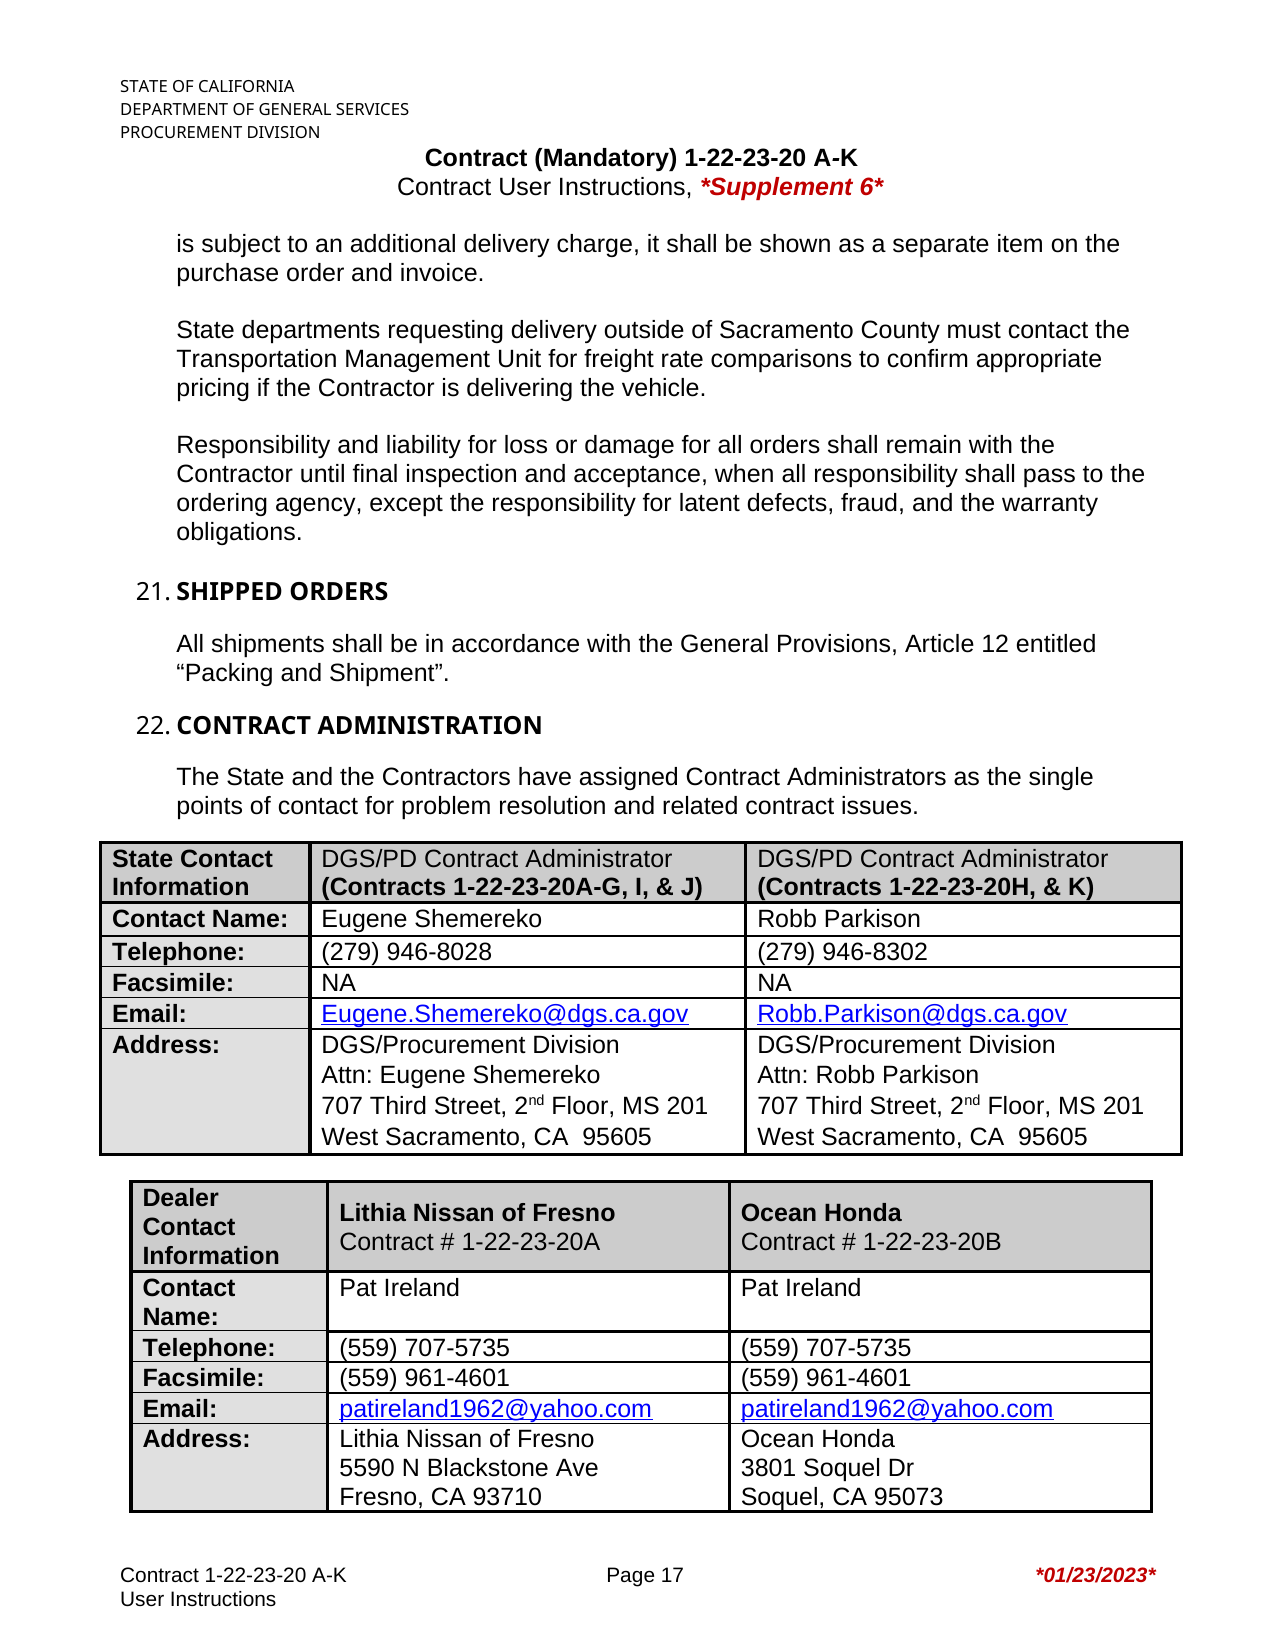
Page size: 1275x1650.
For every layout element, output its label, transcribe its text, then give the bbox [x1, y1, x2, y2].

table_cell Facsimile: [133, 1362, 326, 1392]
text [176, 229, 1162, 287]
table_header Lithia Nissan of Fresno Contract # 1-22-23-20A [329, 1183, 728, 1270]
table_cell (559) 707-5735 [731, 1333, 1150, 1361]
table_header DGS/PD Contract Administrator (Contracts 1-22-23-20H, & K) [747, 844, 1180, 901]
subtitle CONTRACT ADMINISTRATION [136, 707, 1162, 741]
table_cell Email: [102, 998, 308, 1028]
table_cell Address: [133, 1424, 326, 1510]
table_cell NA [312, 968, 744, 997]
table_cell (559) 707-5735 [329, 1333, 728, 1361]
table_cell Address: [102, 1029, 308, 1153]
table_cell Telephone: [133, 1331, 326, 1361]
table_cell Ocean Honda 3801 Soquel Dr Soquel, CA 95073 [731, 1424, 1150, 1510]
table_cell Email: [133, 1393, 326, 1423]
table_cell Robb Parkison [747, 904, 1180, 935]
table_cell (559) 961-4601 [731, 1363, 1150, 1392]
table_cell (279) 946-8028 [312, 937, 744, 966]
table_header Ocean Honda Contract # 1-22-23-20B [731, 1183, 1150, 1270]
table_cell DGS/Procurement Division Attn: Eugene Shemereko 707 Third Street, 2nd Floor, MS 201 West Sacramento, CA 95605 [312, 1030, 744, 1153]
text All shipments shall be in accordance with the General Provisions, Article 12 entitled “Packing and Shipment”. [176, 629, 1162, 686]
text Responsibility and liability for loss or damage for all orders shall remain with the Contractor until final inspection and acceptance, when all responsibility shall pass to the ordering agency, except the responsibility for latent defects, fraud, and the warranty obligations. [176, 430, 1162, 545]
table_cell patireland1962@yahoo.com [731, 1394, 1150, 1423]
table_header DGS/PD Contract Administrator (Contracts 1-22-23-20A-G, I, & J) [312, 844, 744, 901]
table_cell (559) 961-4601 [329, 1363, 728, 1392]
table_cell Pat Ireland [731, 1273, 1150, 1330]
table_cell Robb.Parkison@dgs.ca.gov [747, 999, 1180, 1028]
subtitle SHIPPED ORDERS [136, 574, 1162, 608]
table_cell DGS/Procurement Division Attn: Robb Parkison 707 Third Street, 2nd Floor, MS 201 West Sacramento, CA 95605 [747, 1030, 1180, 1153]
table_cell Telephone: [102, 937, 308, 966]
table_header Dealer Contact Information [133, 1183, 326, 1270]
table_cell Lithia Nissan of Fresno 5590 N Blackstone Ave Fresno, CA 93710 [329, 1424, 728, 1510]
table_cell (279) 946-8302 [747, 937, 1180, 966]
table_cell patireland1962@yahoo.com [329, 1394, 728, 1423]
table_cell Pat Ireland [329, 1273, 728, 1330]
table_cell Eugene.Shemereko@dgs.ca.gov [312, 999, 744, 1028]
table_cell Contact Name: [133, 1273, 326, 1330]
table_header State Contact Information [102, 844, 308, 901]
table_cell Facsimile: [102, 967, 308, 997]
text State departments requesting delivery outside of Sacramento County must contact the Transportation Management Unit for freight rate comparisons to confirm appropriate pricing if the Contractor is delivering the vehicle. [176, 315, 1162, 402]
table_cell NA [747, 968, 1180, 997]
text The State and the Contractors have assigned Contract Administrators as the single points of contact for problem resolution and related contract issues. [176, 762, 1162, 820]
table_cell Eugene Shemereko [312, 904, 744, 935]
table_cell Contact Name: [102, 904, 308, 935]
